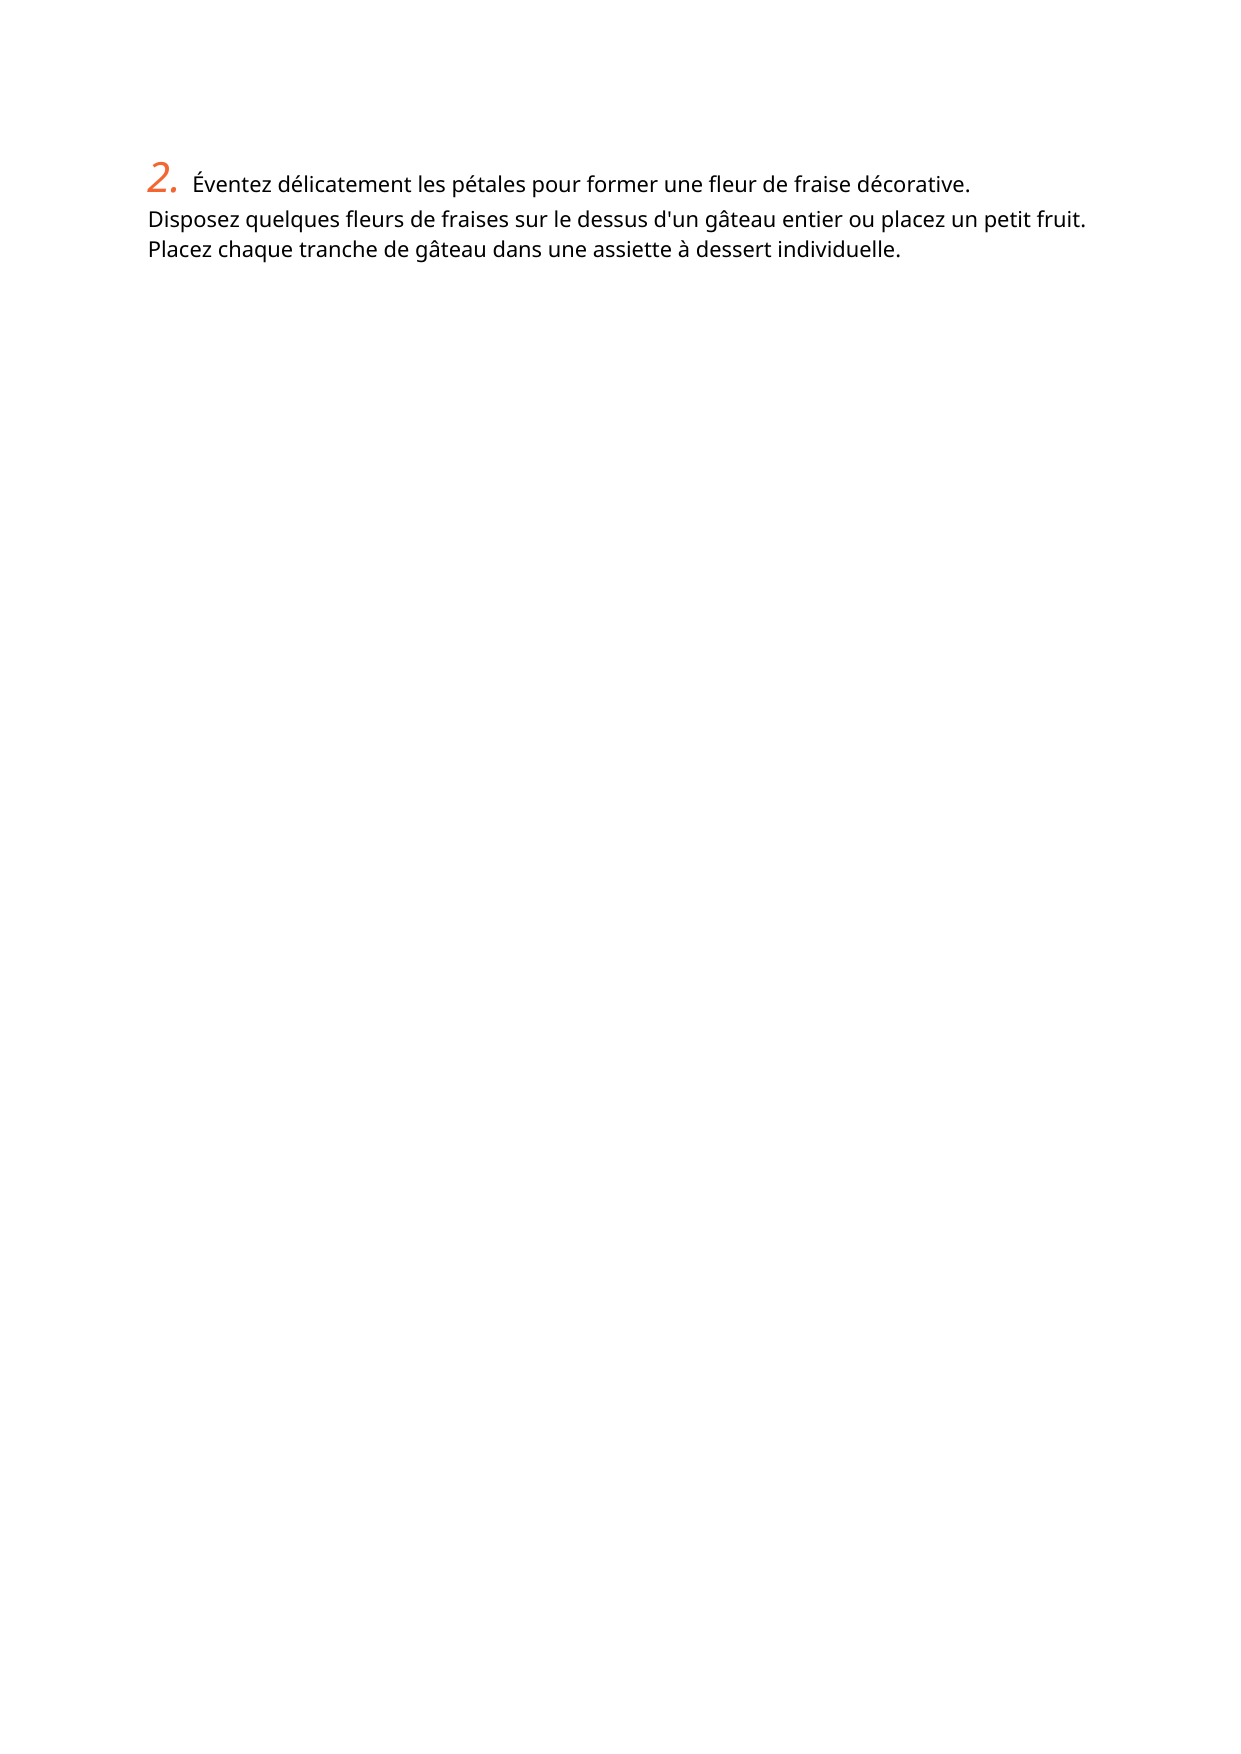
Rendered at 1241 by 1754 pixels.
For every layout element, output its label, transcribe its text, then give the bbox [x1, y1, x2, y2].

text 2. Éventez délicatement les pétales pour former une fleur de fraise décorative. [148, 148, 1093, 204]
text Placez chaque tranche de gâteau dans une assiette à dessert individuelle. [148, 234, 1093, 264]
text Disposez quelques fleurs de fraises sur le dessus d'un gâteau entier ou placez un petit fruit. [148, 204, 1093, 234]
